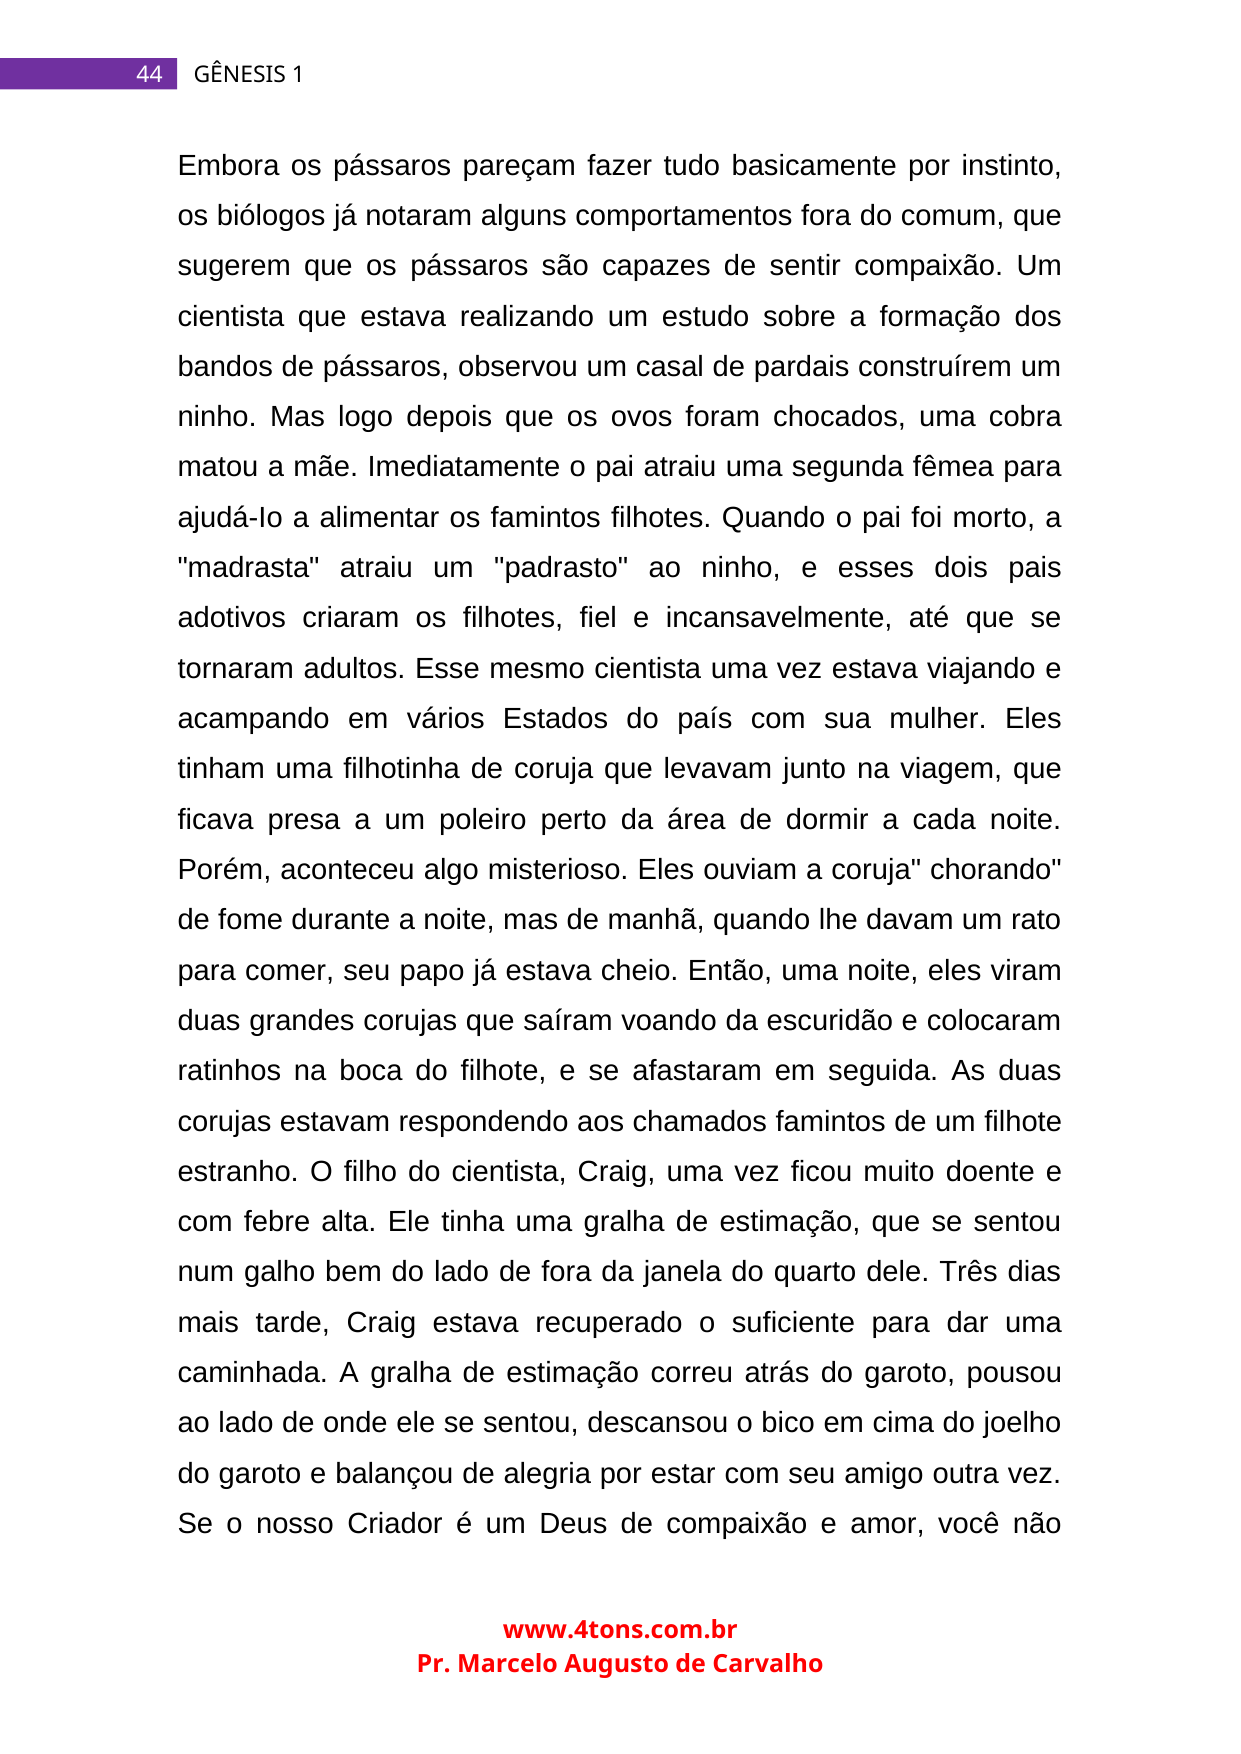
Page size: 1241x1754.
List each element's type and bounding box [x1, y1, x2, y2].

text [177, 148, 1063, 1539]
